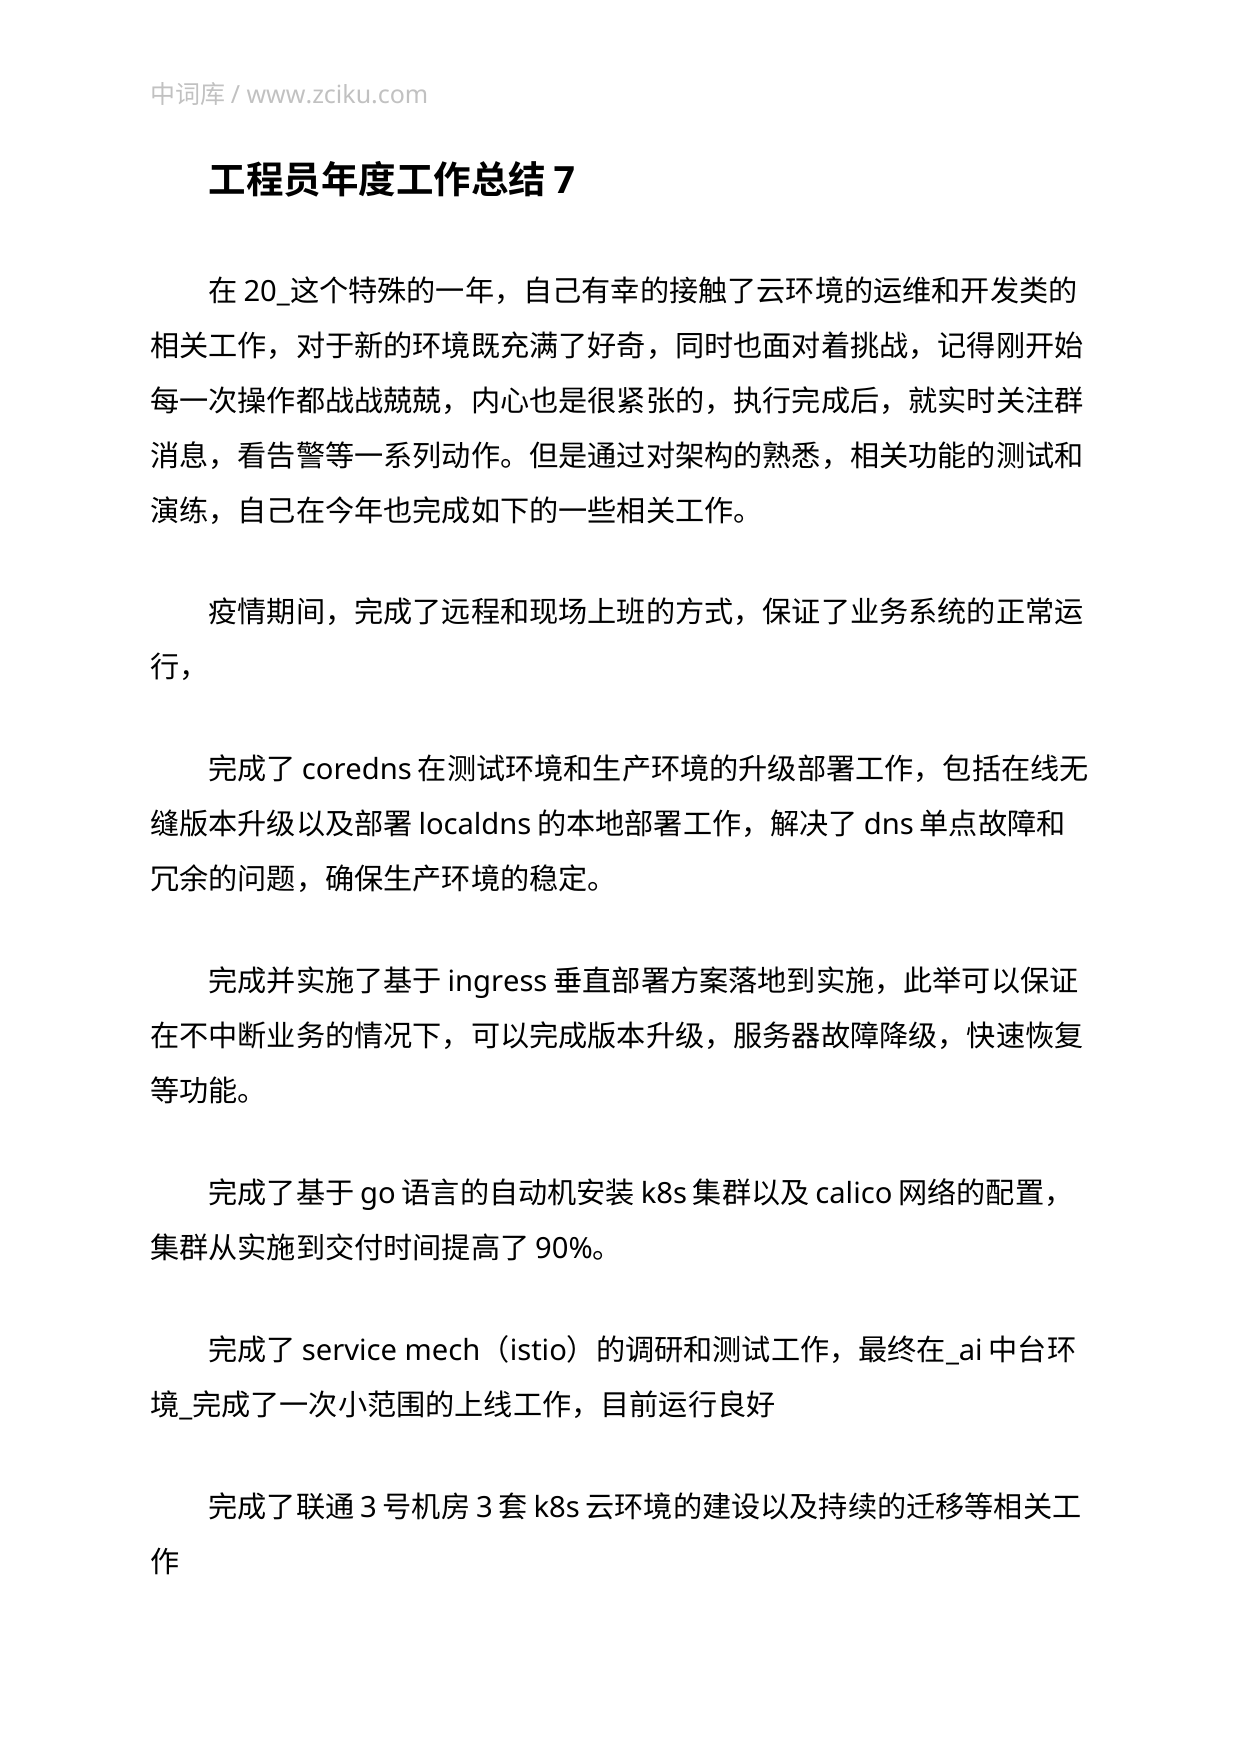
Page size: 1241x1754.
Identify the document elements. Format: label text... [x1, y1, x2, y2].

text 完成了service mech（istio）的调研和测试工作，最终在_ai中台环境_完成了一次小范围的上线工作，目前运行良好 [150, 1326, 1090, 1423]
text 完成了coredns在测试环境和生产环境的升级部署工作，包括在线无缝版本升级以及部署localdns的本地部署工作，解决了dns单点故障和冗余的问题，确保生产环境的稳定。 [150, 746, 1090, 898]
text 疫情期间，完成了远程和现场上班的方式，保证了业务系统的正常运行， [150, 589, 1090, 686]
text 完成了基于go语言的自动机安装k8s集群以及calico网络的配置，集群从实施到交付时间提高了90%。 [150, 1169, 1090, 1267]
text 工程员年度工作总结7 [150, 150, 1090, 204]
text 完成并实施了基于ingress垂直部署方案落地到实施，此举可以保证在不中断业务的情况下，可以完成版本升级，服务器故障降级，快速恢复等功能。 [150, 957, 1090, 1110]
text 完成了联通3号机房3套k8s云环境的建设以及持续的迁移等相关工作 [150, 1483, 1090, 1580]
text 在20_这个特殊的一年，自己有幸的接触了云环境的运维和开发类的相关工作，对于新的环境既充满了好奇，同时也面对着挑战，记得刚开始每一次操作都战战兢兢，内心也是很紧张的，执行完成后，就实时关注群消息，看告警等一系列动作。但是通过对架构的熟悉，相关功能的测试和演练，自己在今年也完成如下的一些相关工作。 [150, 268, 1090, 529]
